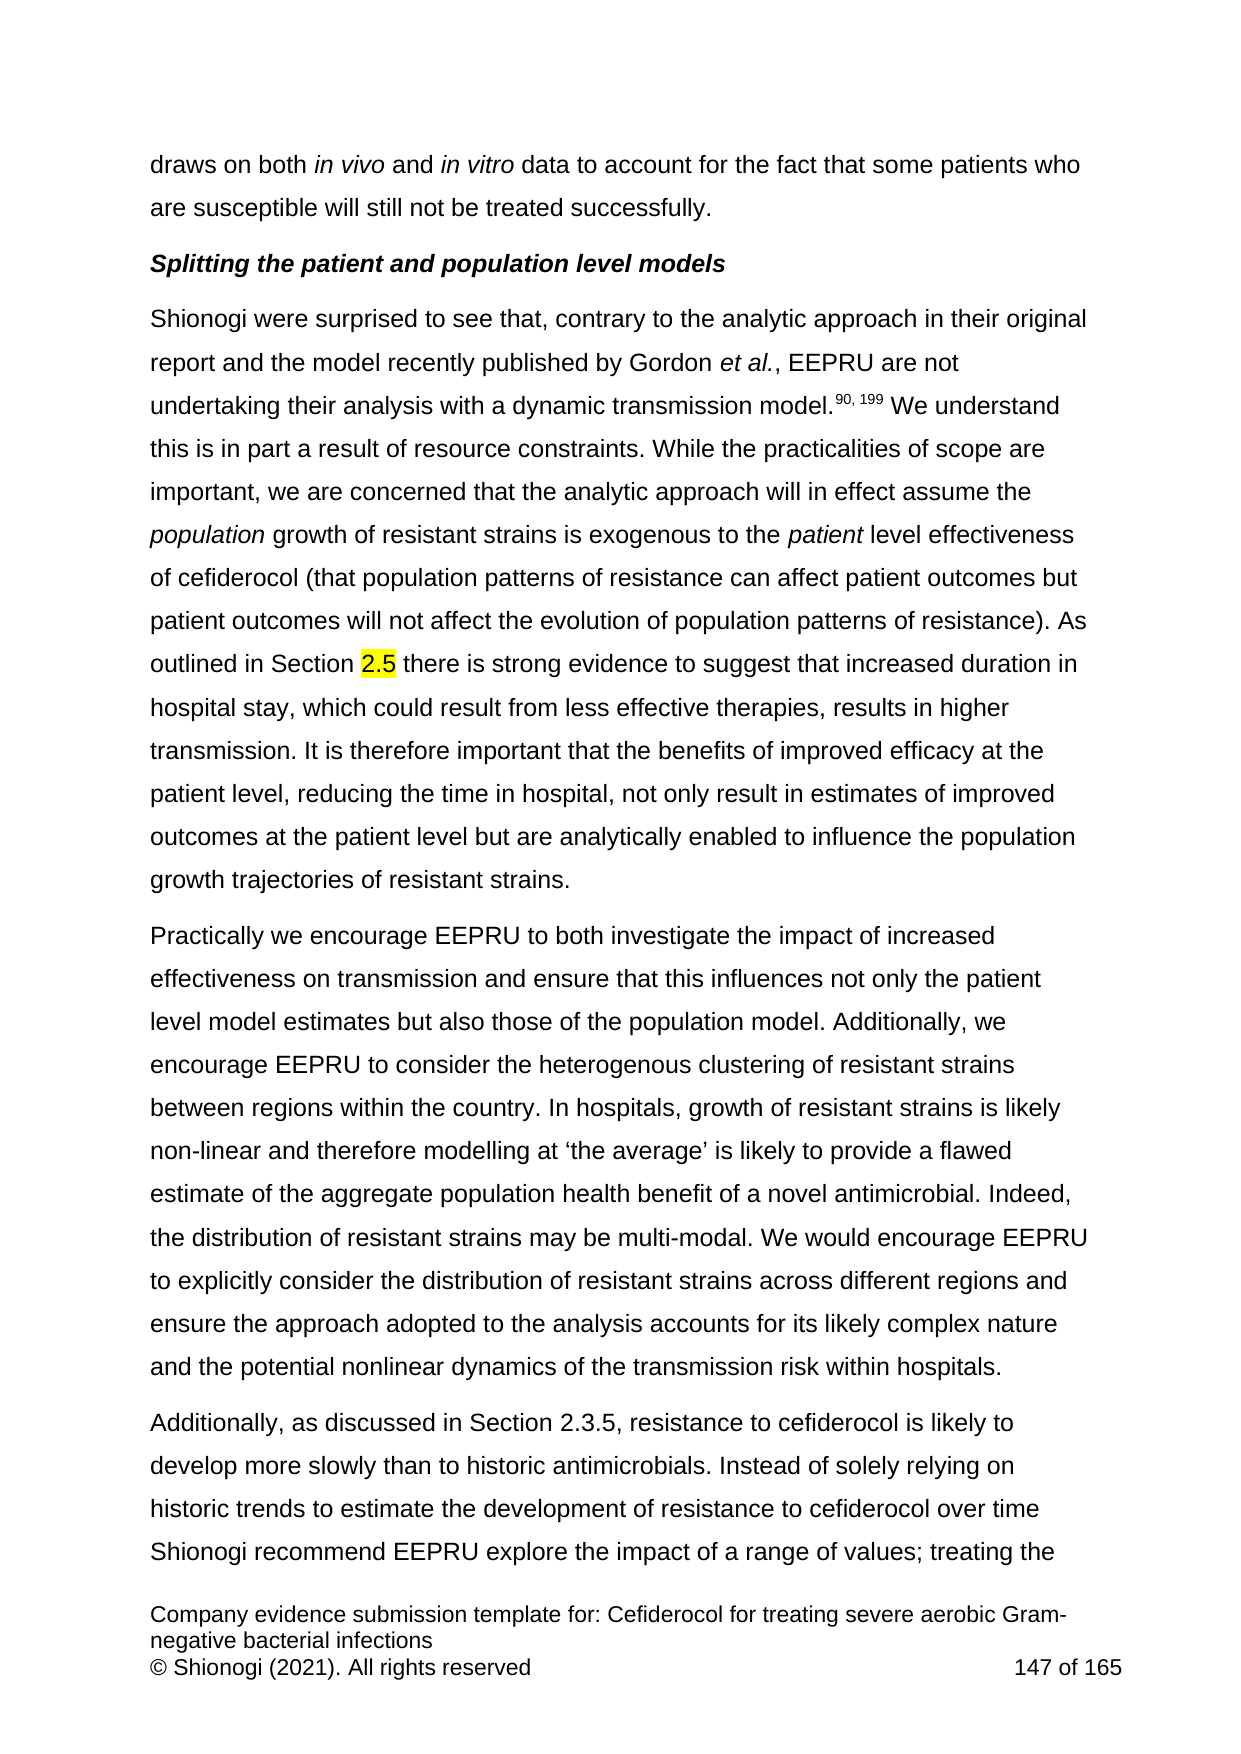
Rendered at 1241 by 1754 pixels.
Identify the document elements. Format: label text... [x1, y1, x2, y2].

text Shionogi were surprised to see that, contrary to the analytic approach in their original report and the model recently published by Gordon et al., EEPRU are not undertaking their analysis with a dynamic transmission model.90, 199 We understand this is in part a result of resource constraints. While the practicalities of scope are important, we are concerned that the analytic approach will in effect assume the population growth of resistant strains is exogenous to the patient level effectiveness of cefiderocol (that population patterns of resistance can affect patient outcomes but patient outcomes will not affect the evolution of population patterns of resistance). As outlined in Section 2.5 there is strong evidence to suggest that increased duration in hospital stay, which could result from less effective therapies, results in higher transmission. It is therefore important that the benefits of improved efficacy at the patient level, reducing the time in hospital, not only result in estimates of improved outcomes at the patient level but are analytically enabled to influence the population growth trajectories of resistant strains. [150, 304, 1090, 894]
text Practically we encourage EEPRU to both investigate the impact of increased effectiveness on transmission and ensure that this influences not only the patient level model estimates but also those of the population model. Additionally, we encourage EEPRU to consider the heterogenous clustering of resistant strains between regions within the country. In hospitals, growth of resistant strains is likely non-linear and therefore modelling at ‘the average’ is likely to provide a flawed estimate of the aggregate population health benefit of a novel antimicrobial. Indeed, the distribution of resistant strains may be multi-modal. We would encourage EEPRU to explicitly consider the distribution of resistant strains across different regions and ensure the approach adopted to the analysis accounts for its likely complex nature and the potential nonlinear dynamics of the transmission risk within hospitals. [150, 921, 1090, 1381]
text Splitting the patient and population level models [150, 249, 1090, 277]
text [150, 150, 1090, 222]
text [150, 1407, 1090, 1566]
